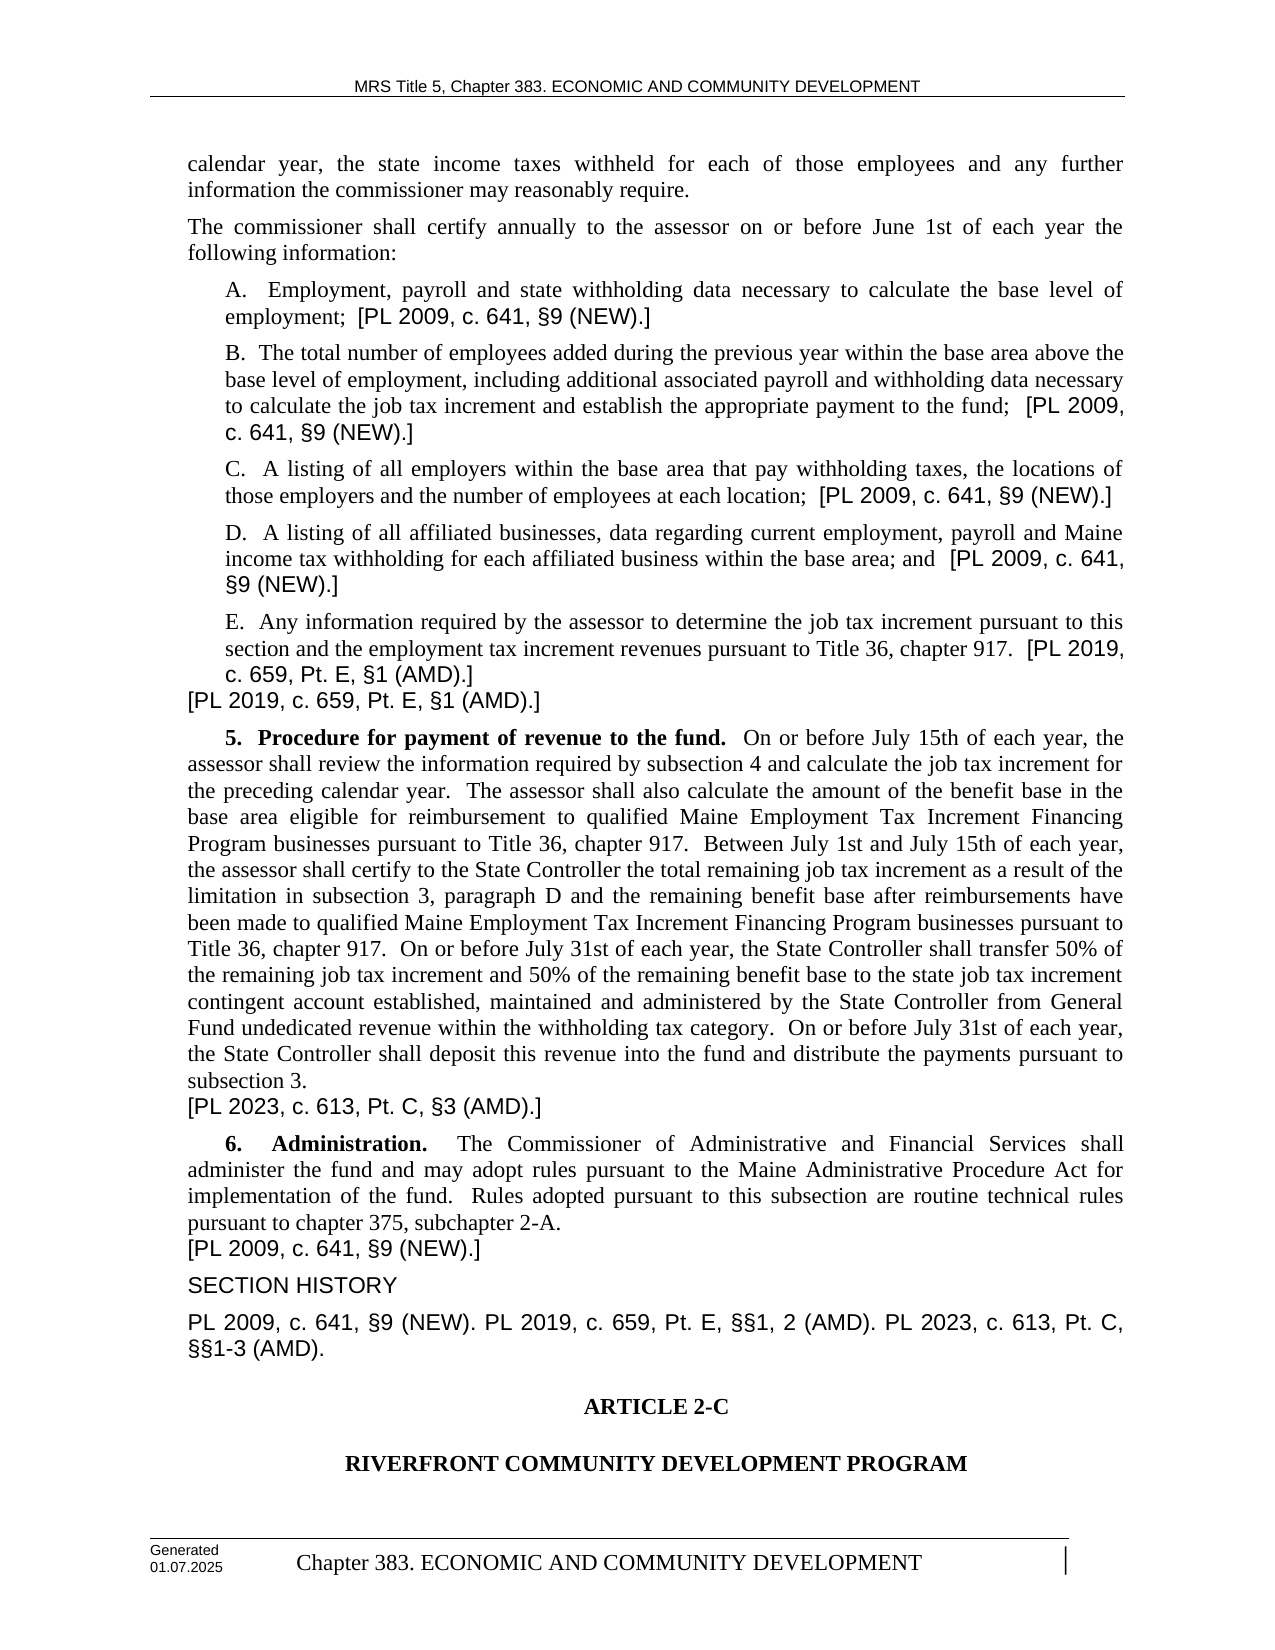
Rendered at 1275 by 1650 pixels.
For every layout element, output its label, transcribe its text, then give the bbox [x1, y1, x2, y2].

text [PL 2009, c. 641, §9 (NEW).] [187, 1235, 1125, 1262]
text 5. Procedure for payment of revenue to the fund. On or before July 15th of each year, the assessor shall review the information required by subsection 4 and calculate the job tax increment for the preceding calendar year. The assessor shall also calculate the amount of the benefit base in the base area eligible for reimbursement to qualified Maine Employment Tax Increment Financing Program businesses pursuant to Title 36, chapter 917. Between July 1st and July 15th of each year, the assessor shall certify to the State Controller the total remaining job tax increment as a result of the limitation in subsection 3, paragraph D and the remaining benefit base after reimbursements have been made to qualified Maine Employment Tax Increment Financing Program businesses pursuant to Title 36, chapter 917. On or before July 31st of each year, the State Controller shall transfer 50% of the remaining job tax increment and 50% of the remaining benefit base to the state job tax increment contingent account established, maintained and administered by the State Controller from General Fund undedicated revenue within the withholding tax category. On or before July 31st of each year, the State Controller shall deposit this revenue into the fund and distribute the payments pursuant to subsection 3. [187, 724, 1125, 1093]
text B. The total number of employees added during the previous year within the base area above the base level of employment, including additional associated payroll and withholding data necessary to calculate the job tax increment and establish the appropriate payment to the fund; [PL 2009, c. 641, §9 (NEW).] [225, 339, 1125, 445]
text PL 2009, c. 641, §9 (NEW). PL 2019, c. 659, Pt. E, §§1, 2 (AMD). PL 2023, c. 613, Pt. C, §§1-3 (AMD). [187, 1309, 1125, 1362]
text RIVERFRONT COMMUNITY DEVELOPMENT PROGRAM [187, 1450, 1125, 1477]
text [PL 2023, c. 613, Pt. C, §3 (AMD).] [187, 1093, 1125, 1119]
text 6. Administration. The Commissioner of Administrative and Financial Services shall administer the fund and may adopt rules pursuant to the Maine Administrative Procedure Act for implementation of the fund. Rules adopted pursuant to this subsection are routine technical rules pursuant to chapter 375, subchapter 2‑A. [187, 1130, 1125, 1235]
text C. A listing of all employers within the base area that pay withholding taxes, the locations of those employers and the number of employees at each location; [PL 2009, c. 641, §9 (NEW).] [225, 455, 1125, 508]
text [PL 2019, c. 659, Pt. E, §1 (AMD).] [187, 687, 1125, 714]
text E. Any information required by the assessor to determine the job tax increment pursuant to this section and the employment tax increment revenues pursuant to Title 36, chapter 917. [PL 2019, c. 659, Pt. E, §1 (AMD).] [225, 608, 1125, 687]
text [187, 150, 1125, 203]
text A. Employment, payroll and state withholding data necessary to calculate the base level of employment; [PL 2009, c. 641, §9 (NEW).] [225, 276, 1125, 329]
text D. A listing of all affiliated businesses, data regarding current employment, payroll and Maine income tax withholding for each affiliated business within the base area; and [PL 2009, c. 641, §9 (NEW).] [225, 519, 1125, 598]
text ARTICLE 2-C [187, 1393, 1125, 1419]
text SECTION HISTORY [187, 1272, 1125, 1298]
text The commissioner shall certify annually to the assessor on or before June 1st of each year the following information: [187, 213, 1125, 266]
